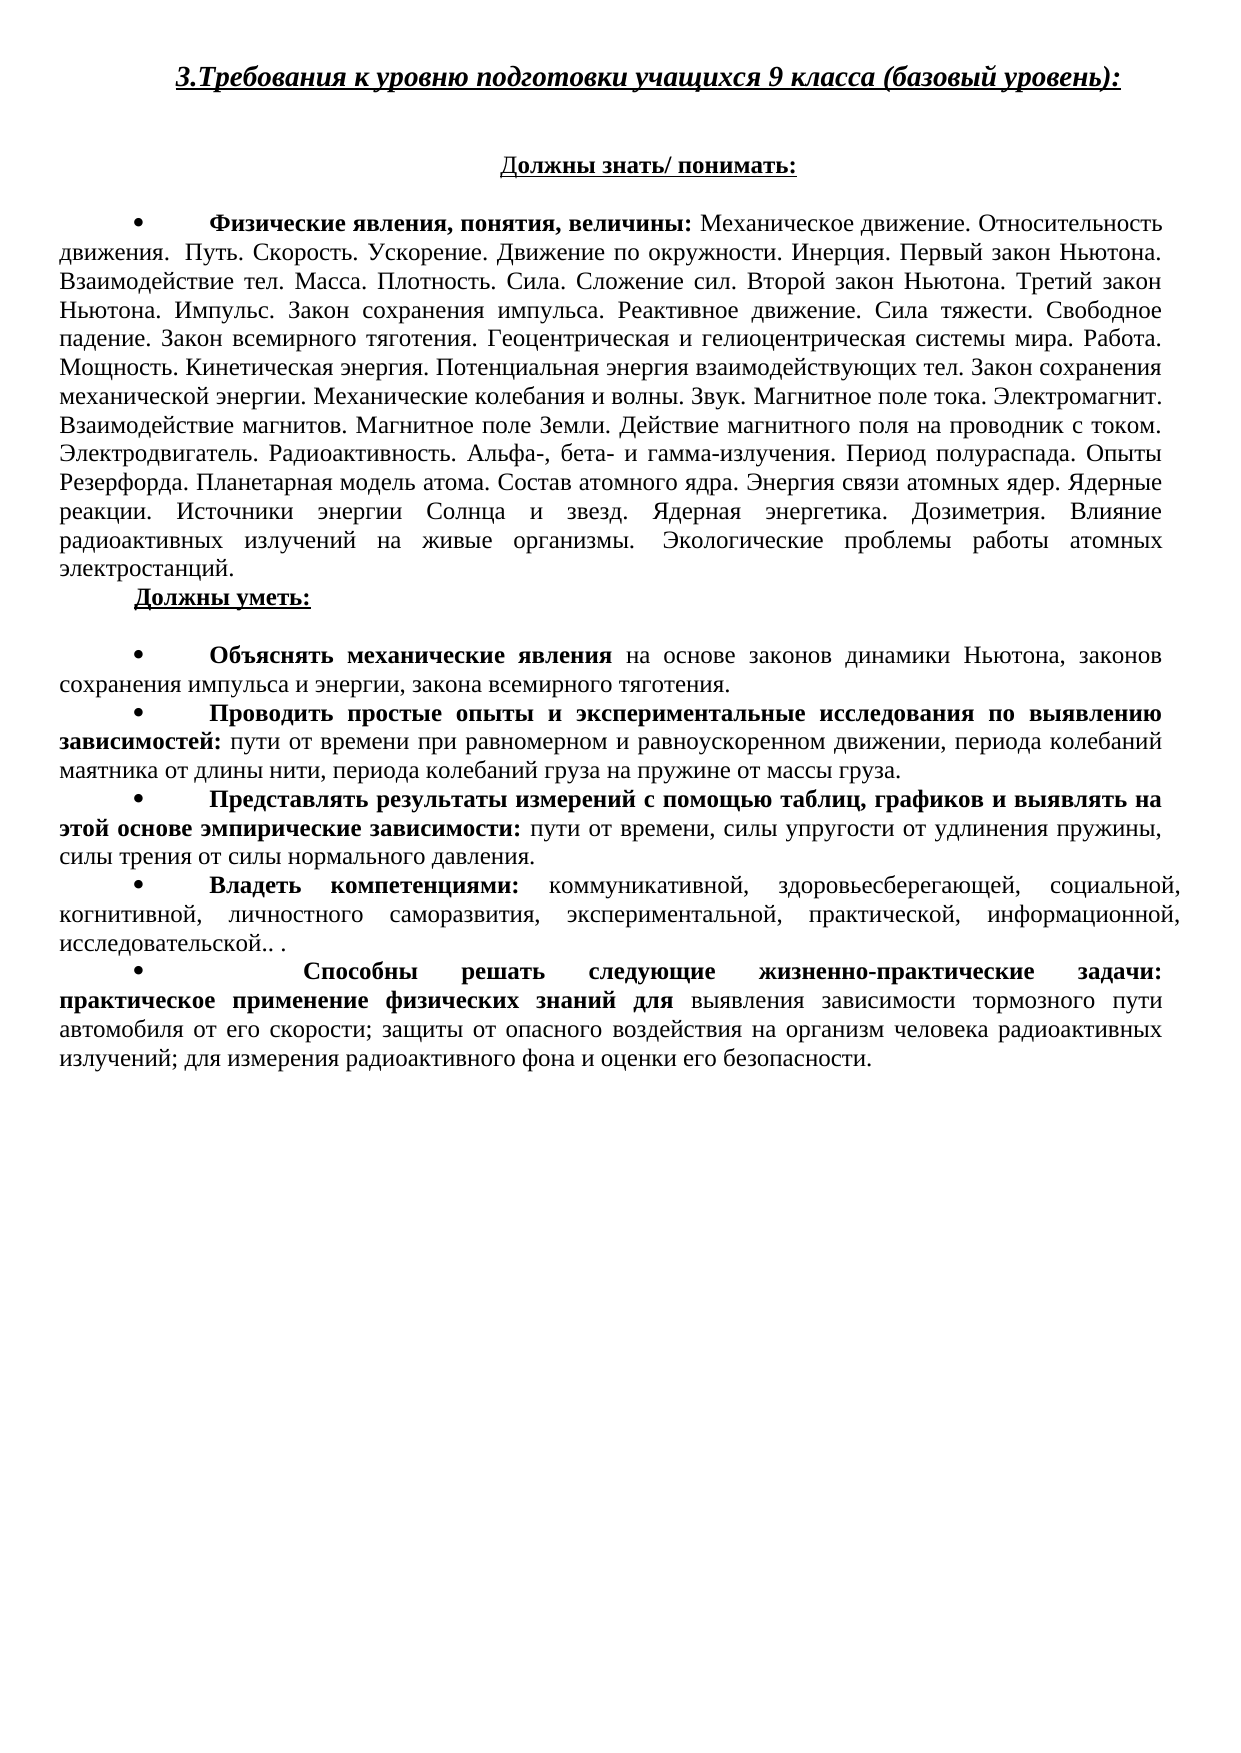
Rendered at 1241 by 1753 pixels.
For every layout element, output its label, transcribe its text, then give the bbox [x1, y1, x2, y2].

list Физические явления, понятия, величины: Механическое движение. Относительность движения. Путь. Скорость. Ускорение. Движение по окружности. Инерция. Первый закон Ньютона. Взаимодействие тел. Масса. Плотность. Сила. Сложение сил. Второй закон Ньютона. Третий закон Ньютона. Импульс. Закон сохранения импульса. Реактивное движение. Сила тяжести. Свободное падение. Закон всемирного тяготения. Геоцентрическая и гелиоцентрическая системы мира. Работа. Мощность. Кинетическая энергия. Потенциальная энергия взаимодействующих тел. Закон сохранения механической энергии. Механические колебания и волны. Звук. Магнитное поле тока. Электромагнит. Взаимодействие магнитов. Магнитное поле Земли. Действие магнитного поля на проводник с током. Электродвигатель. Радиоактивность. Альфа-, бета- и гамма-излучения. Период полураспада. Опыты Резерфорда. Планетарная модель атома. Состав атомного ядра. Энергия связи атомных ядер. Ядерные реакции. Источники энергии Солнца и звезд. Ядерная энергетика. Дозиметрия. Влияние радиоактивных излучений на живые организмы. Экологические проблемы работы атомных электростанций. [59, 208, 1163, 582]
text Должны уметь: [134, 582, 1163, 611]
text Должны знать/ понимать: [59, 151, 1163, 179]
text 3.Требования к уровню подготовки учащихся 9 класса (базовый уровень): [59, 59, 1163, 121]
list Способны решать следующие жизненно-практические задачи: практическое применение физических знаний для выявления зависимости тормозного пути автомобиля от его скорости; защиты от опасного воздействия на организм человека радиоактивных излучений; для измерения радиоактивного фона и оценки его безопасности. [59, 956, 1163, 1071]
list Объяснять механические явления на основе законов динамики Ньютона, законов сохранения импульса и энергии, закона всемирного тяготения. [59, 640, 1163, 698]
list Представлять результаты измерений с помощью таблиц, графиков и выявлять на этой основе эмпирические зависимости: пути от времени, силы упругости от удлинения пружины, силы трения от силы нормального давления. [59, 784, 1163, 870]
list Владеть компетенциями: коммуникативной, здоровьесберегающей, социальной, когнитивной, личностного саморазвития, экспериментальной, практической, информационной, исследовательской.. . [59, 870, 1181, 956]
list Проводить простые опыты и экспериментальные исследования по выявлению зависимостей: пути от времени при равномерном и равноускоренном движении, периода колебаний маятника от длины нити, периода колебаний груза на пружине от массы груза. [59, 698, 1163, 784]
